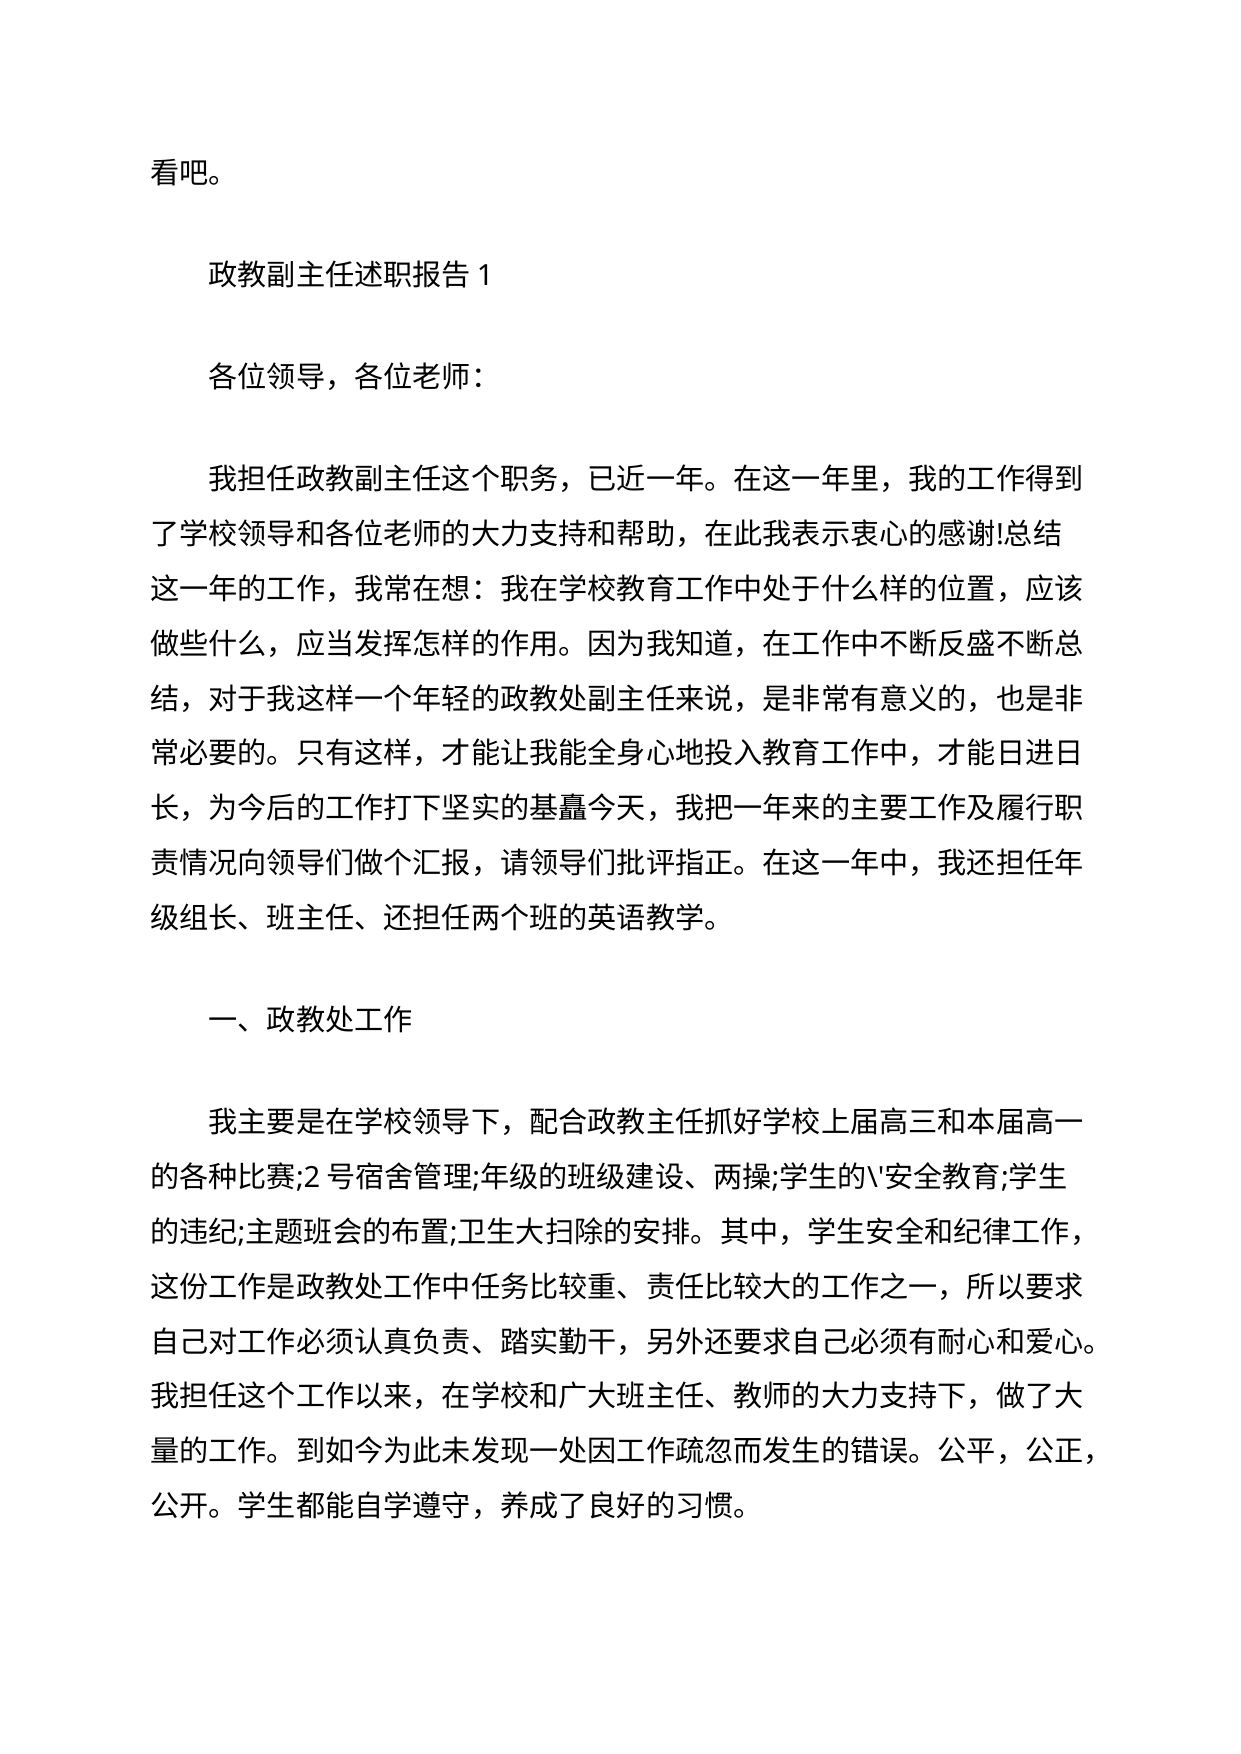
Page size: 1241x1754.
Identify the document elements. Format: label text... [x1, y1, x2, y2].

text 各位领导，各位老师： [150, 354, 1090, 396]
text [150, 150, 1090, 192]
text 我主要是在学校领导下，配合政教主任抓好学校上届高三和本届高一的各种比赛;2号宿舍管理;年级的班级建设、两操;学生的\'安全教育;学生的违纪;主题班会的布置;卫生大扫除的安排。其中，学生安全和纪律工作，这份工作是政教处工作中任务比较重、责任比较大的工作之一，所以要求自己对工作必须认真负责、踏实勤干，另外还要求自己必须有耐心和爱心。我担任这个工作以来，在学校和广大班主任、教师的大力支持下，做了大量的工作。到如今为此未发现一处因工作疏忽而发生的错误。公平，公正，公开。学生都能自学遵守，养成了良好的习惯。 [150, 1098, 1090, 1525]
text 一、政教处工作 [150, 997, 1090, 1039]
text 我担任政教副主任这个职务，已近一年。在这一年里，我的工作得到了学校领导和各位老师的大力支持和帮助，在此我表示衷心的感谢!总结这一年的工作，我常在想：我在学校教育工作中处于什么样的位置，应该做些什么，应当发挥怎样的作用。因为我知道，在工作中不断反盛不断总结，对于我这样一个年轻的政教处副主任来说，是非常有意义的，也是非常必要的。只有这样，才能让我能全身心地投入教育工作中，才能日进日长，为今后的工作打下坚实的基矗今天，我把一年来的主要工作及履行职责情况向领导们做个汇报，请领导们批评指正。在这一年中，我还担任年级组长、班主任、还担任两个班的英语教学。 [150, 456, 1090, 937]
text 政教副主任述职报告1 [150, 252, 1090, 294]
